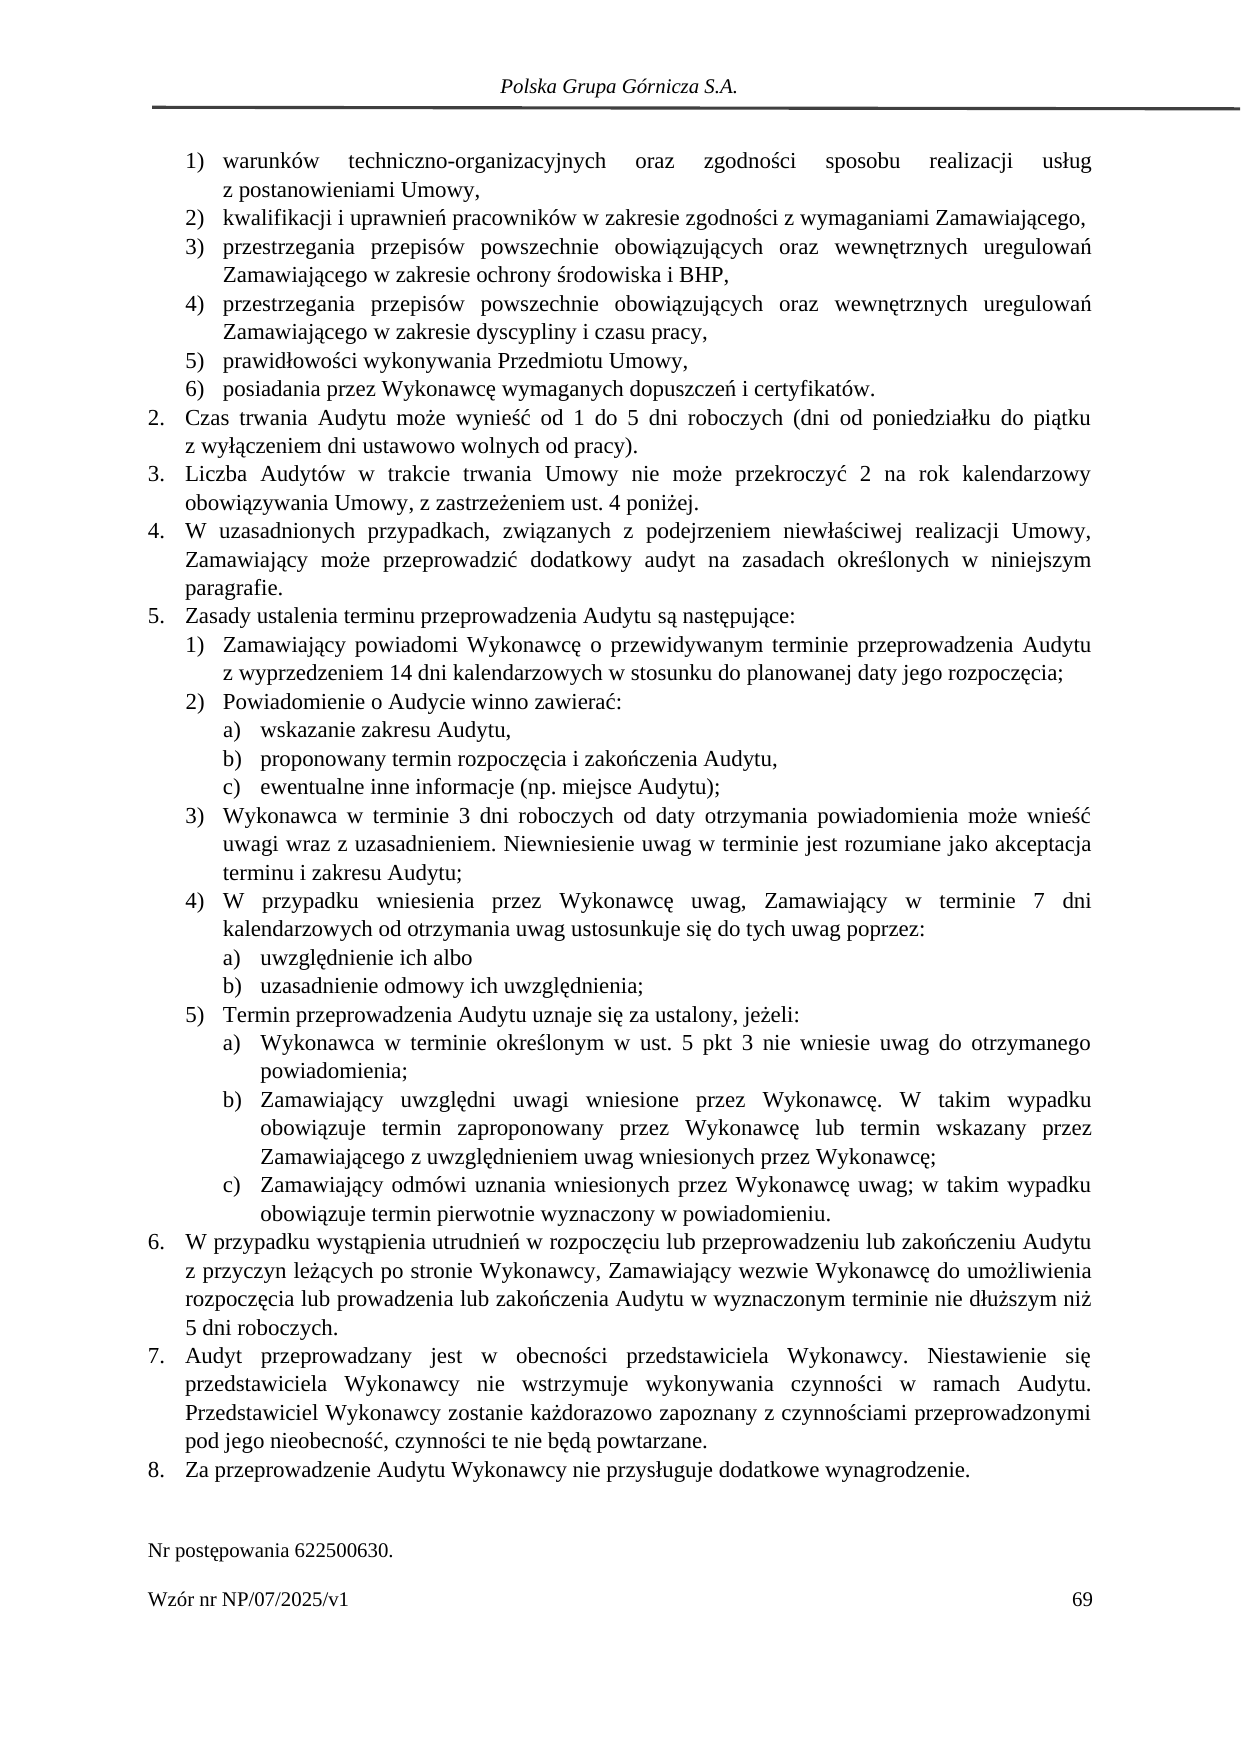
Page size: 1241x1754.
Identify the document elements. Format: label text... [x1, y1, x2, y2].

list W uzasadnionych przypadkach, związanych z podejrzeniem niewłaściwej realizacji Umowy, Zamawiający może przeprowadzić dodatkowy audyt na zasadach określonych w niniejszym paragrafie. [148, 517, 1093, 601]
list uwzględnienie ich albo [223, 944, 1093, 970]
list posiadania przez Wykonawcę wymaganych dopuszczeń i certyfikatów. [185, 375, 1093, 401]
list prawidłowości wykonywania Przedmiotu Umowy, [185, 347, 1093, 373]
list W przypadku wniesienia przez Wykonawcę uwag, Zamawiający w terminie 7 dni kalendarzowych od otrzymania uwag ustosunkuje się do tych uwag poprzez: [185, 887, 1093, 942]
list W przypadku wystąpienia utrudnień w rozpoczęciu lub przeprowadzeniu lub zakończeniu Audytu z przyczyn leżących po stronie Wykonawcy, Zamawiający wezwie Wykonawcę do umożliwienia rozpoczęcia lub prowadzenia lub zakończenia Audytu w wyznaczonym terminie nie dłuższym niż 5 dni roboczych. [148, 1228, 1093, 1340]
list warunków techniczno-organizacyjnych oraz zgodności sposobu realizacji usług z postanowieniami Umowy, [185, 148, 1093, 202]
list Audyt przeprowadzany jest w obecności przedstawiciela Wykonawcy. Niestawienie się przedstawiciela Wykonawcy nie wstrzymuje wykonywania czynności w ramach Audytu. Przedstawiciel Wykonawcy zostanie każdorazowo zapoznany z czynnościami przeprowadzonymi pod jego nieobecność, czynności te nie będą powtarzane. [148, 1342, 1093, 1454]
list Termin przeprowadzenia Audytu uznaje się za ustalony, jeżeli: [185, 1001, 1093, 1027]
list proponowany termin rozpoczęcia i zakończenia Audytu, [223, 745, 1093, 771]
list Czas trwania Audytu może wynieść od 1 do 5 dni roboczych (dni od poniedziałku do piątku z wyłączeniem dni ustawowo wolnych od pracy). [148, 403, 1093, 458]
list Liczba Audytów w trakcie trwania Umowy nie może przekroczyć 2 na rok kalendarzowy obowiązywania Umowy, z zastrzeżeniem ust. 4 poniżej. [148, 460, 1093, 515]
list przestrzegania przepisów powszechnie obowiązujących oraz wewnętrznych uregulowań Zamawiającego w zakresie dyscypliny i czasu pracy, [185, 290, 1093, 344]
list Powiadomienie o Audycie winno zawierać: [185, 688, 1093, 714]
list kwalifikacji i uprawnień pracowników w zakresie zgodności z wymaganiami Zamawiającego, [185, 204, 1093, 231]
list Wykonawca w terminie 3 dni roboczych od daty otrzymania powiadomienia może wnieść uwagi wraz z uzasadnieniem. Niewniesienie uwag w terminie jest rozumiane jako akceptacja terminu i zakresu Audytu; [185, 802, 1093, 885]
list przestrzegania przepisów powszechnie obowiązujących oraz wewnętrznych uregulowań Zamawiającego w zakresie ochrony środowiska i BHP, [185, 233, 1093, 288]
list ewentualne inne informacje (np. miejsce Audytu); [223, 773, 1093, 799]
list Zasady ustalenia terminu przeprowadzenia Audytu są następujące: [148, 603, 1093, 629]
list Zamawiający uwzględni uwagi wniesione przez Wykonawcę. W takim wypadku obowiązuje termin zaproponowany przez Wykonawcę lub termin wskazany przez Zamawiającego z uwzględnieniem uwag wniesionych przez Wykonawcę; [223, 1086, 1093, 1169]
list Zamawiający odmówi uznania wniesionych przez Wykonawcę uwag; w takim wypadku obowiązuje termin pierwotnie wyznaczony w powiadomieniu. [223, 1171, 1093, 1226]
list Za przeprowadzenie Audytu Wykonawcy nie przysługuje dodatkowe wynagrodzenie. [148, 1456, 1093, 1482]
list uzasadnienie odmowy ich uwzględnienia; [223, 972, 1093, 999]
list Zamawiający powiadomi Wykonawcę o przewidywanym terminie przeprowadzenia Audytu z wyprzedzeniem 14 dni kalendarzowych w stosunku do planowanej daty jego rozpoczęcia; [185, 631, 1093, 686]
list Wykonawca w terminie określonym w ust. 5 pkt 3 nie wniesie uwag do otrzymanego powiadomienia; [223, 1029, 1093, 1084]
list wskazanie zakresu Audytu, [223, 716, 1093, 743]
